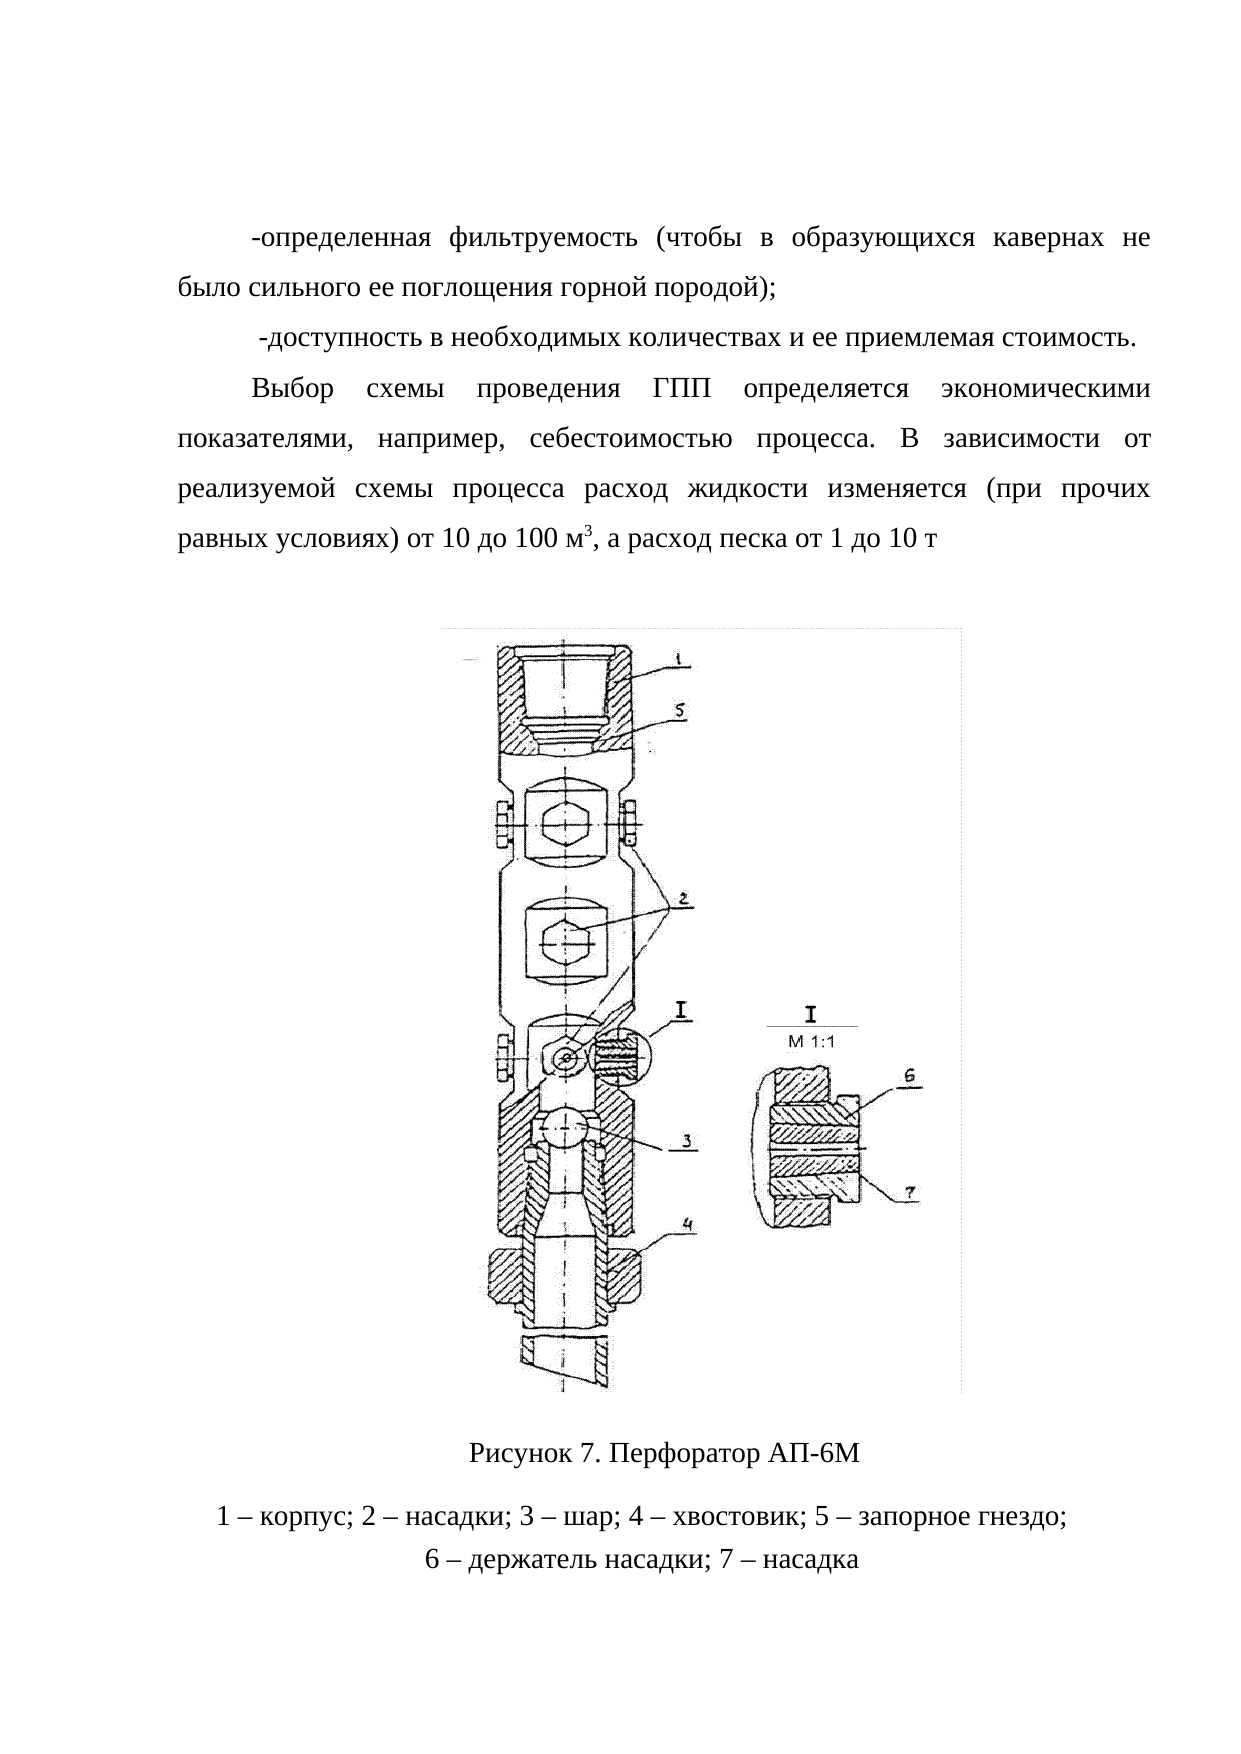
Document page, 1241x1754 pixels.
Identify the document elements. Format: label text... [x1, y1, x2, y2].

text Рисунок 7. Перфоратор АП-6М [177, 1436, 1152, 1469]
text 6 – держатель насадки; 7 – насадка [187, 1541, 1097, 1575]
text -определенная фильтруемость (чтобы в образующихся кавернах не было сильного ее поглощения горной породой); [177, 219, 1152, 303]
text -доступность в необходимых количествах и ее приемлемая стоимость. [177, 319, 1152, 353]
text 1 – корпус; 2 – насадки; 3 – шар; 4 – хвостовик; 5 – запорное гнездо; [187, 1498, 1097, 1532]
text Выбор схемы проведения ГПП определяется экономическими показателями, например, себестоимостью процесса. В зависимости от реализуемой схемы процесса расход жидкости изменяется (при прочих равных условиях) от 10 до 100 м3, а расход песка от 1 до 10 т [177, 370, 1152, 554]
picture [439, 628, 964, 1393]
